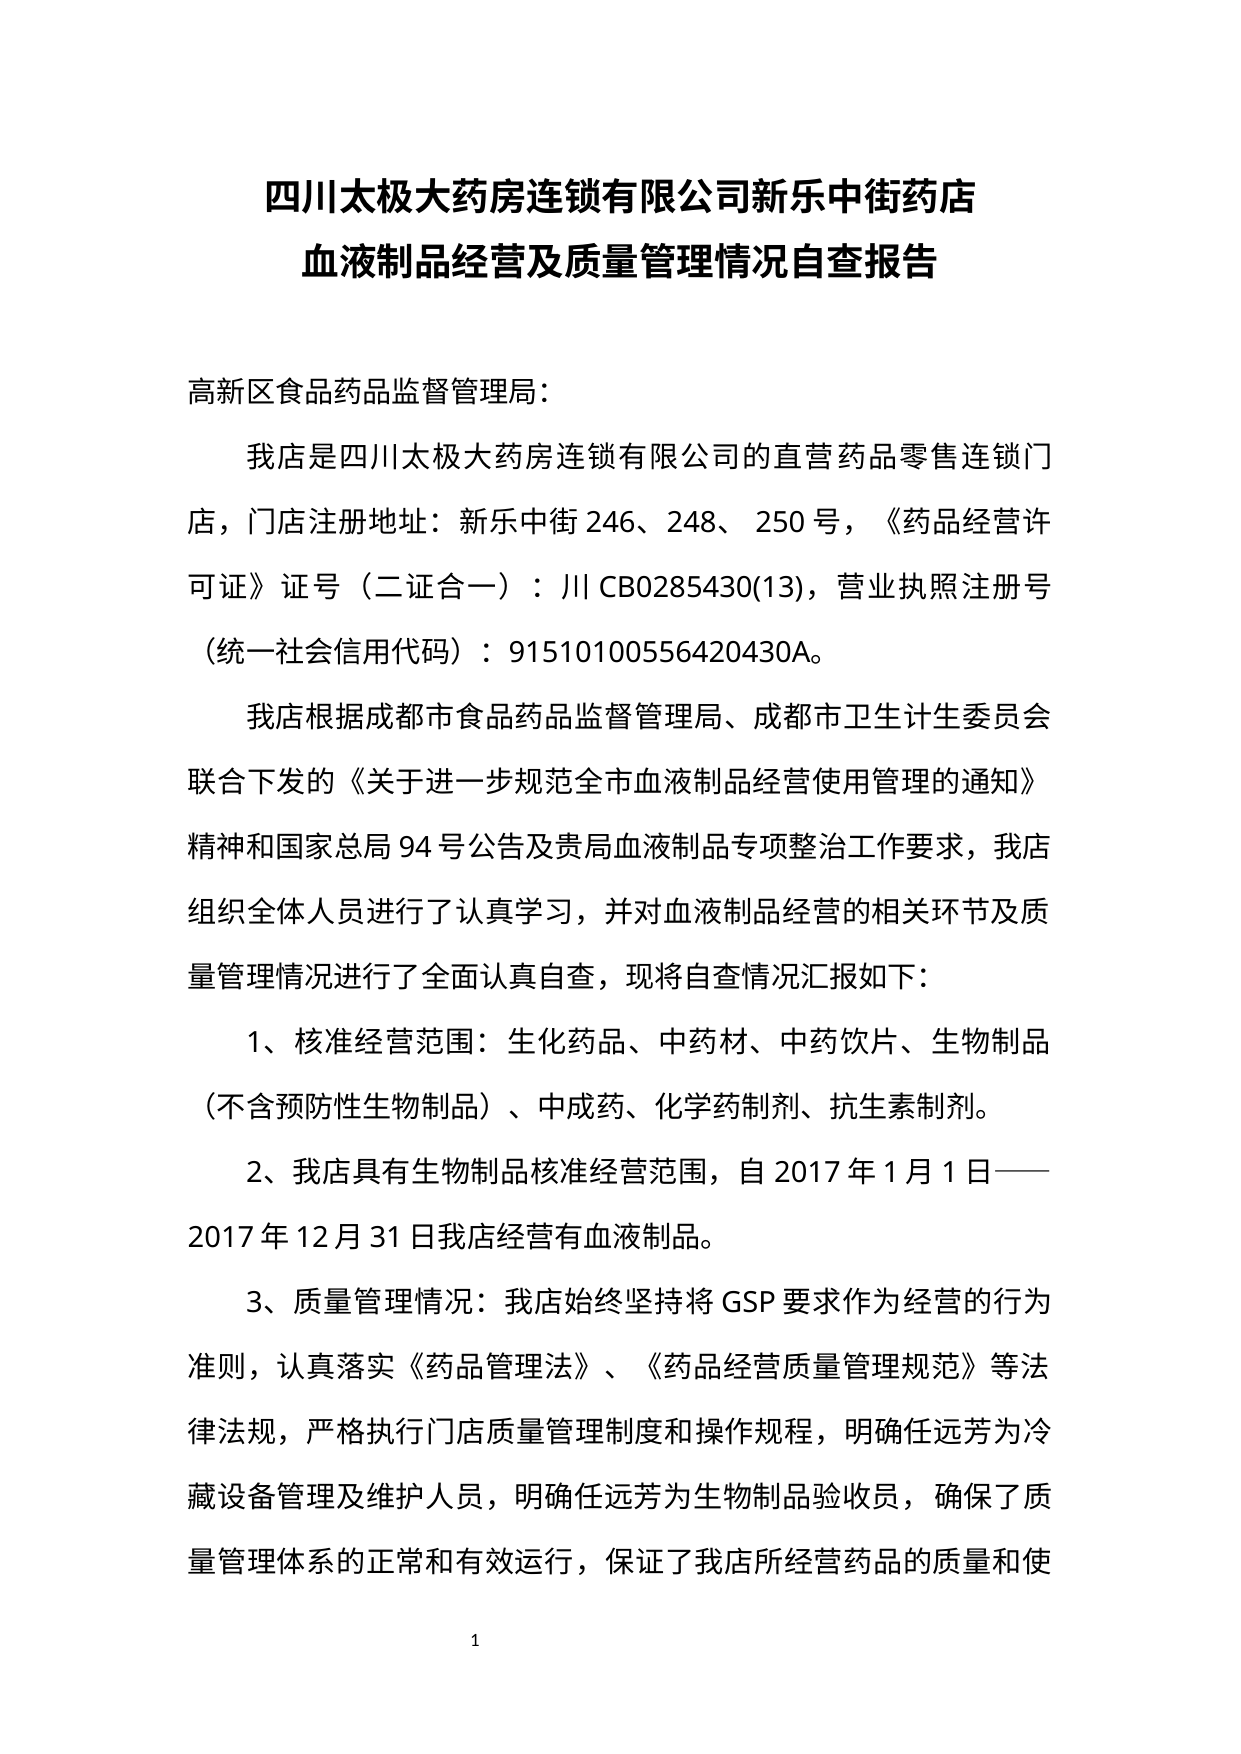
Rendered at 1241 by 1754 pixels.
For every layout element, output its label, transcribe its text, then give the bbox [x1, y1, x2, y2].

text 我店是四川太极大药房连锁有限公司的直营药品零售连锁门店，门店注册地址：新乐中街246、248、 250号，《药品经营许可证》证号（二证合一）：川CB0285430(13)，营业执照注册号（统一社会信用代码）：91510100556420430A。 [187, 422, 1053, 682]
text 四川太极大药房连锁有限公司新乐中街药店 [187, 162, 1053, 227]
list 1、核准经营范围：生化药品、中药材、中药饮片、生物制品（不含预防性生物制品）、中成药、化学药制剂、抗生素制剂。 [187, 1007, 1053, 1137]
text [187, 1267, 1053, 1592]
text 高新区食品药品监督管理局： [187, 357, 1053, 422]
text 血液制品经营及质量管理情况自查报告 [187, 227, 1053, 292]
text 我店根据成都市食品药品监督管理局、成都市卫生计生委员会联合下发的《关于进一步规范全市血液制品经营使用管理的通知》精神和国家总局94号公告及贵局血液制品专项整治工作要求，我店组织全体人员进行了认真学习，并对血液制品经营的相关环节及质量管理情况进行了全面认真自查，现将自查情况汇报如下： [187, 682, 1053, 1007]
text 2、我店具有生物制品核准经营范围，自2017年1月1日——2017年12月31日我店经营有血液制品。 [187, 1137, 1053, 1267]
